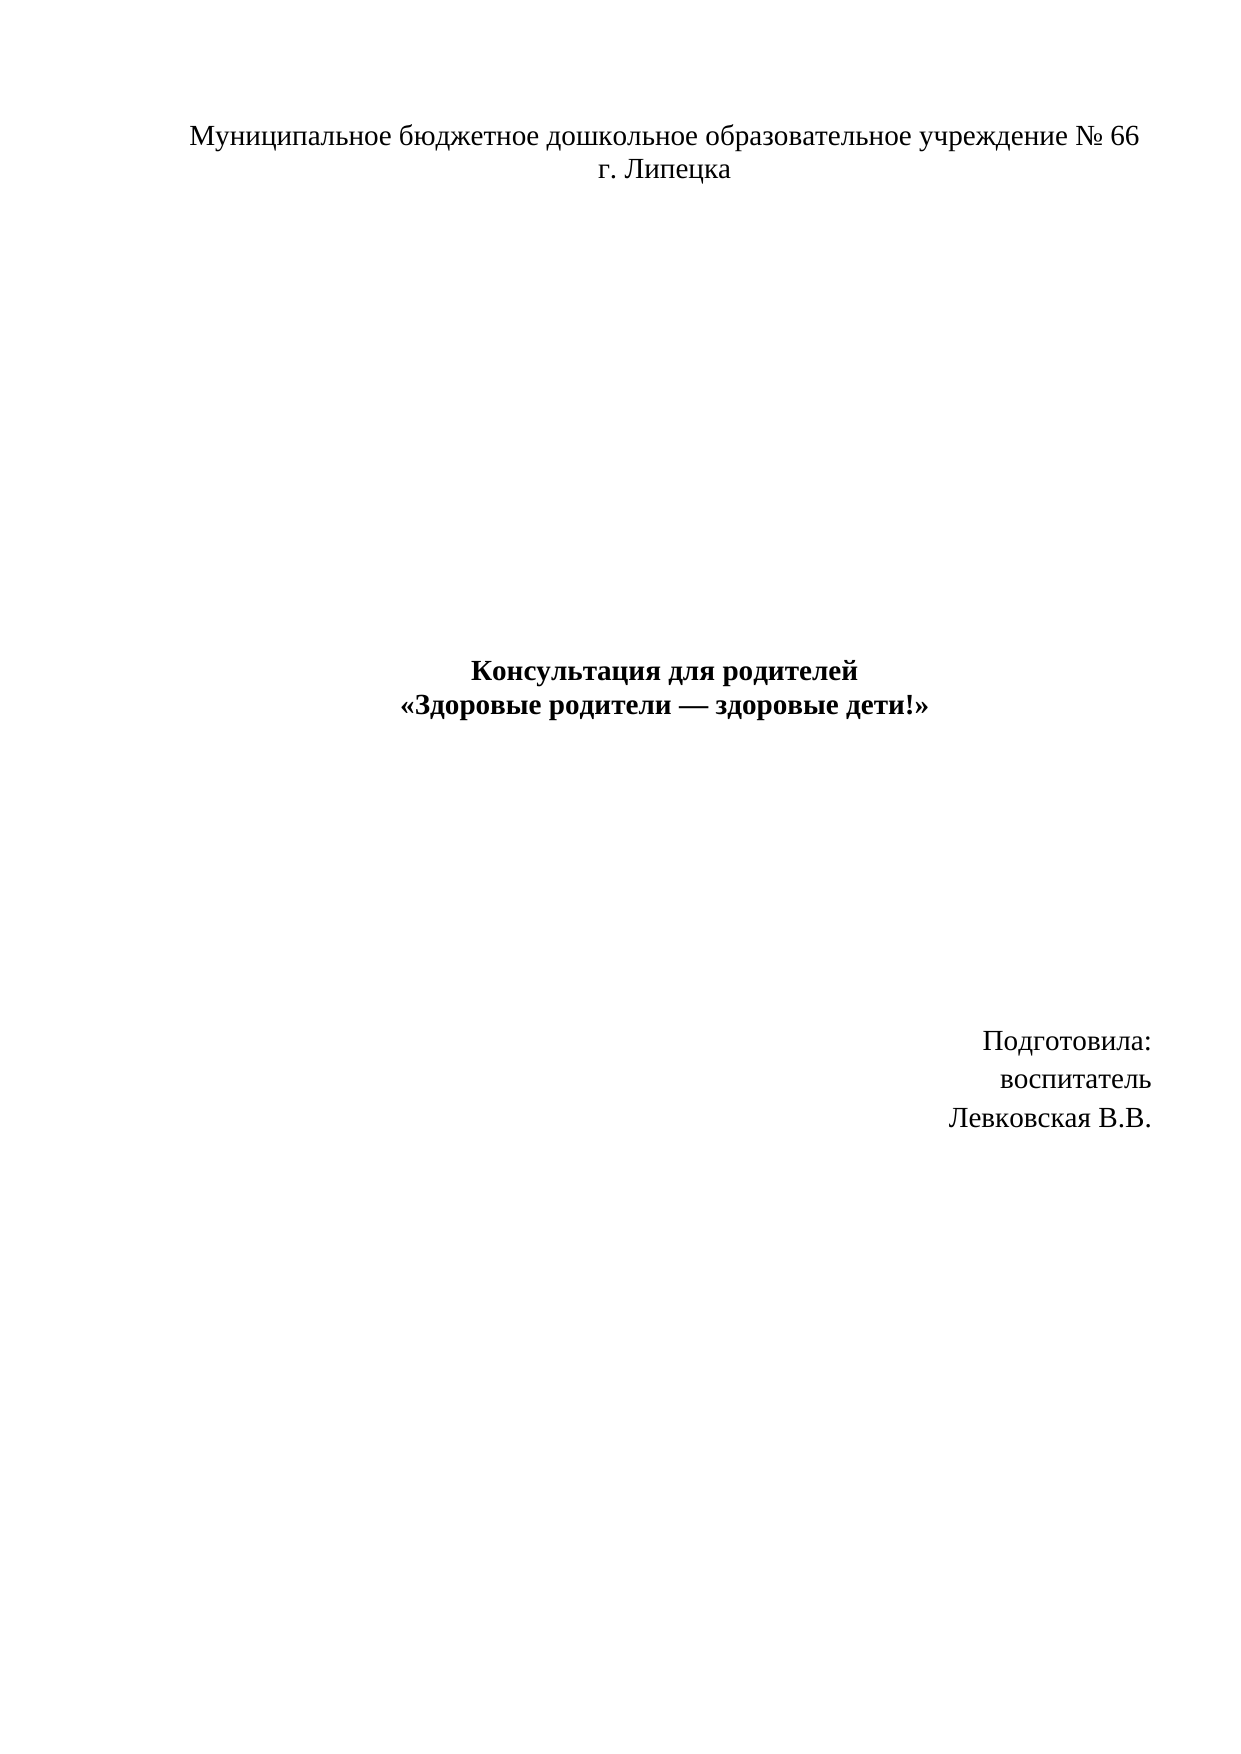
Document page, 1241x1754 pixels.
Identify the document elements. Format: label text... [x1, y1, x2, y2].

text воспитатель [177, 1062, 1152, 1095]
text Консультация для родителей [177, 653, 1152, 687]
text «Здоровые родители — здоровые дети!» [177, 687, 1152, 720]
text Подготовила: [177, 1023, 1152, 1057]
text Муниципальное бюджетное дошкольное образовательное учреждение № 66 г. Липецка [177, 118, 1152, 185]
text Левковская В.В. [177, 1100, 1152, 1134]
